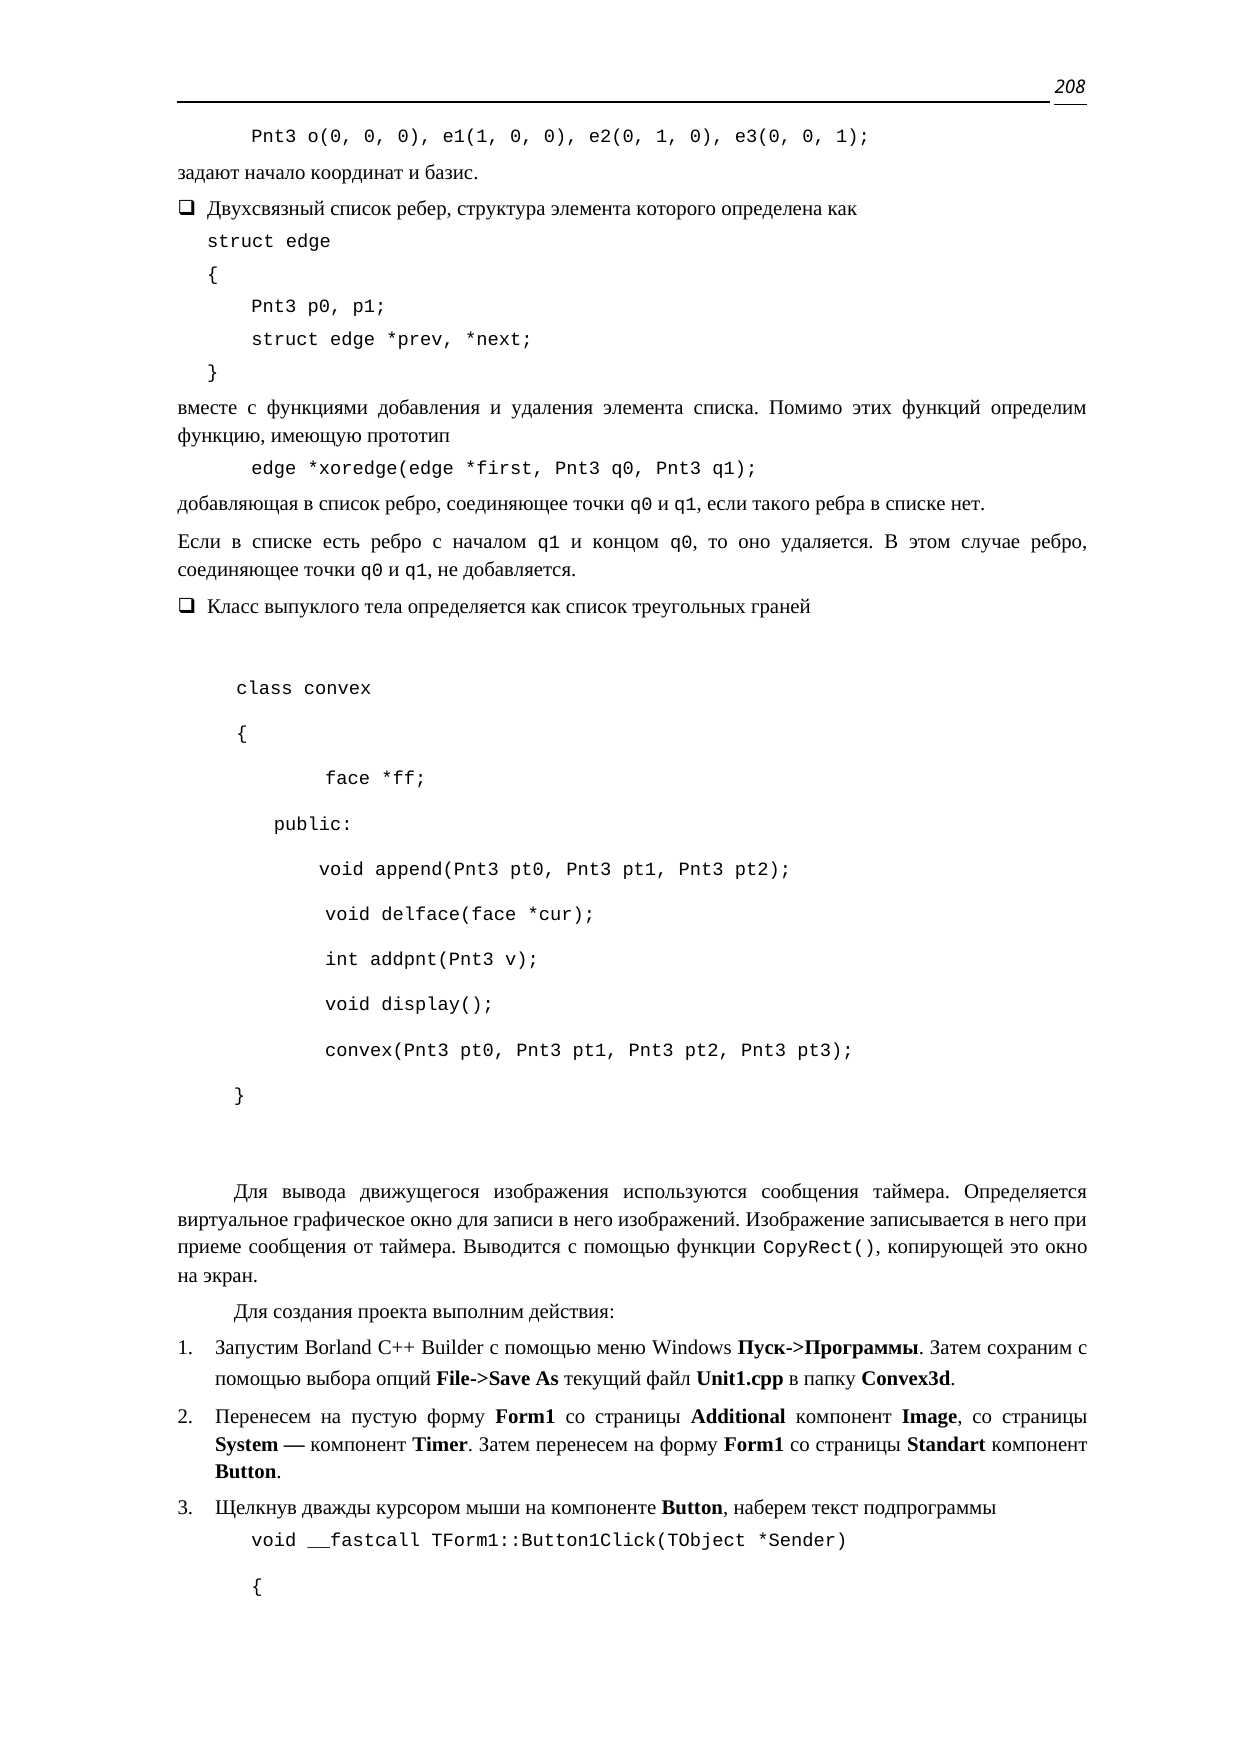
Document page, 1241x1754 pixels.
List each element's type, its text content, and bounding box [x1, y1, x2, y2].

text public: [177, 814, 1087, 836]
list { [207, 264, 1087, 286]
list Запустим Borland C++ Builder с помощью меню Windows Пуск->Программы. Затем сохраним с помощью выбора опций File->Save As текущий файл Unit1.cpp в папку Convex3d. [177, 1335, 1087, 1392]
list Pnt3 o(0, 0, 0), e1(1, 0, 0), e2(0, 1, 0), e3(0, 0, 1); [177, 127, 1087, 148]
text } [177, 1086, 1087, 1107]
text void append(Pnt3 pt0, Pnt3 pt1, Pnt3 pt2); [177, 859, 1087, 881]
list Если в списке есть ребро с началом q1 и концом q0, то оно удаляется. В этом случае ребро, соединяющее точки q0 и q1, не добавляется. [177, 528, 1087, 582]
list struct edge [177, 232, 1087, 253]
list struct edge *prev, *next; [177, 330, 1087, 351]
list вместе с функциями добавления и удаления элемента списка. Помимо этих функций определим функцию, имеющую прототип [177, 395, 1087, 447]
list Перенесем на пустую форму Form1 со страницы Additional компонент Image, со страницы System — компонент Timer. Затем перенесем на форму Form1 со страницы Standart компонент Button. [177, 1404, 1087, 1483]
list добавляющая в список ребро, соединяющее точки q0 и q1, если такого ребра в списке нет. [177, 491, 1087, 516]
text { [177, 1576, 1087, 1598]
text { [177, 724, 1087, 745]
list задают начало координат и базис. [177, 160, 1087, 184]
text Класс выпуклого тела определяется как список треугольных граней [177, 594, 1087, 618]
text Для создания проекта выполним действия: [177, 1299, 1087, 1323]
list } [207, 362, 1087, 384]
list Щелкнув дважды курсором мыши на компоненте Button, наберем текст подпрограммы [177, 1495, 1087, 1519]
text convex(Pnt3 pt0, Pnt3 pt1, Pnt3 pt2, Pnt3 pt3); [177, 1040, 1087, 1062]
text void display(); [177, 995, 1087, 1016]
text void __fastcall TForm1::Button1Click(TObject *Sender) [177, 1531, 1087, 1552]
text class convex [177, 679, 1087, 700]
text int addpnt(Pnt3 v); [177, 950, 1087, 971]
text void delface(face *cur); [177, 905, 1087, 926]
list Pnt3 p0, p1; [251, 297, 1087, 318]
text face *ff; [177, 769, 1087, 790]
text Двухсвязный список ребер, структура элемента которого определена как [177, 196, 1087, 220]
list edge *xoredge(edge *first, Pnt3 q0, Pnt3 q1); [177, 459, 1087, 480]
text Для вывода движущегося изображения используются сообщения таймера. Определяется виртуальное графическое окно для записи в него изображений. Изображение записывается в него при приеме сообщения от таймера. Выводится с помощью функции CopyRect(), копирующей это окно на экран. [177, 1179, 1087, 1287]
